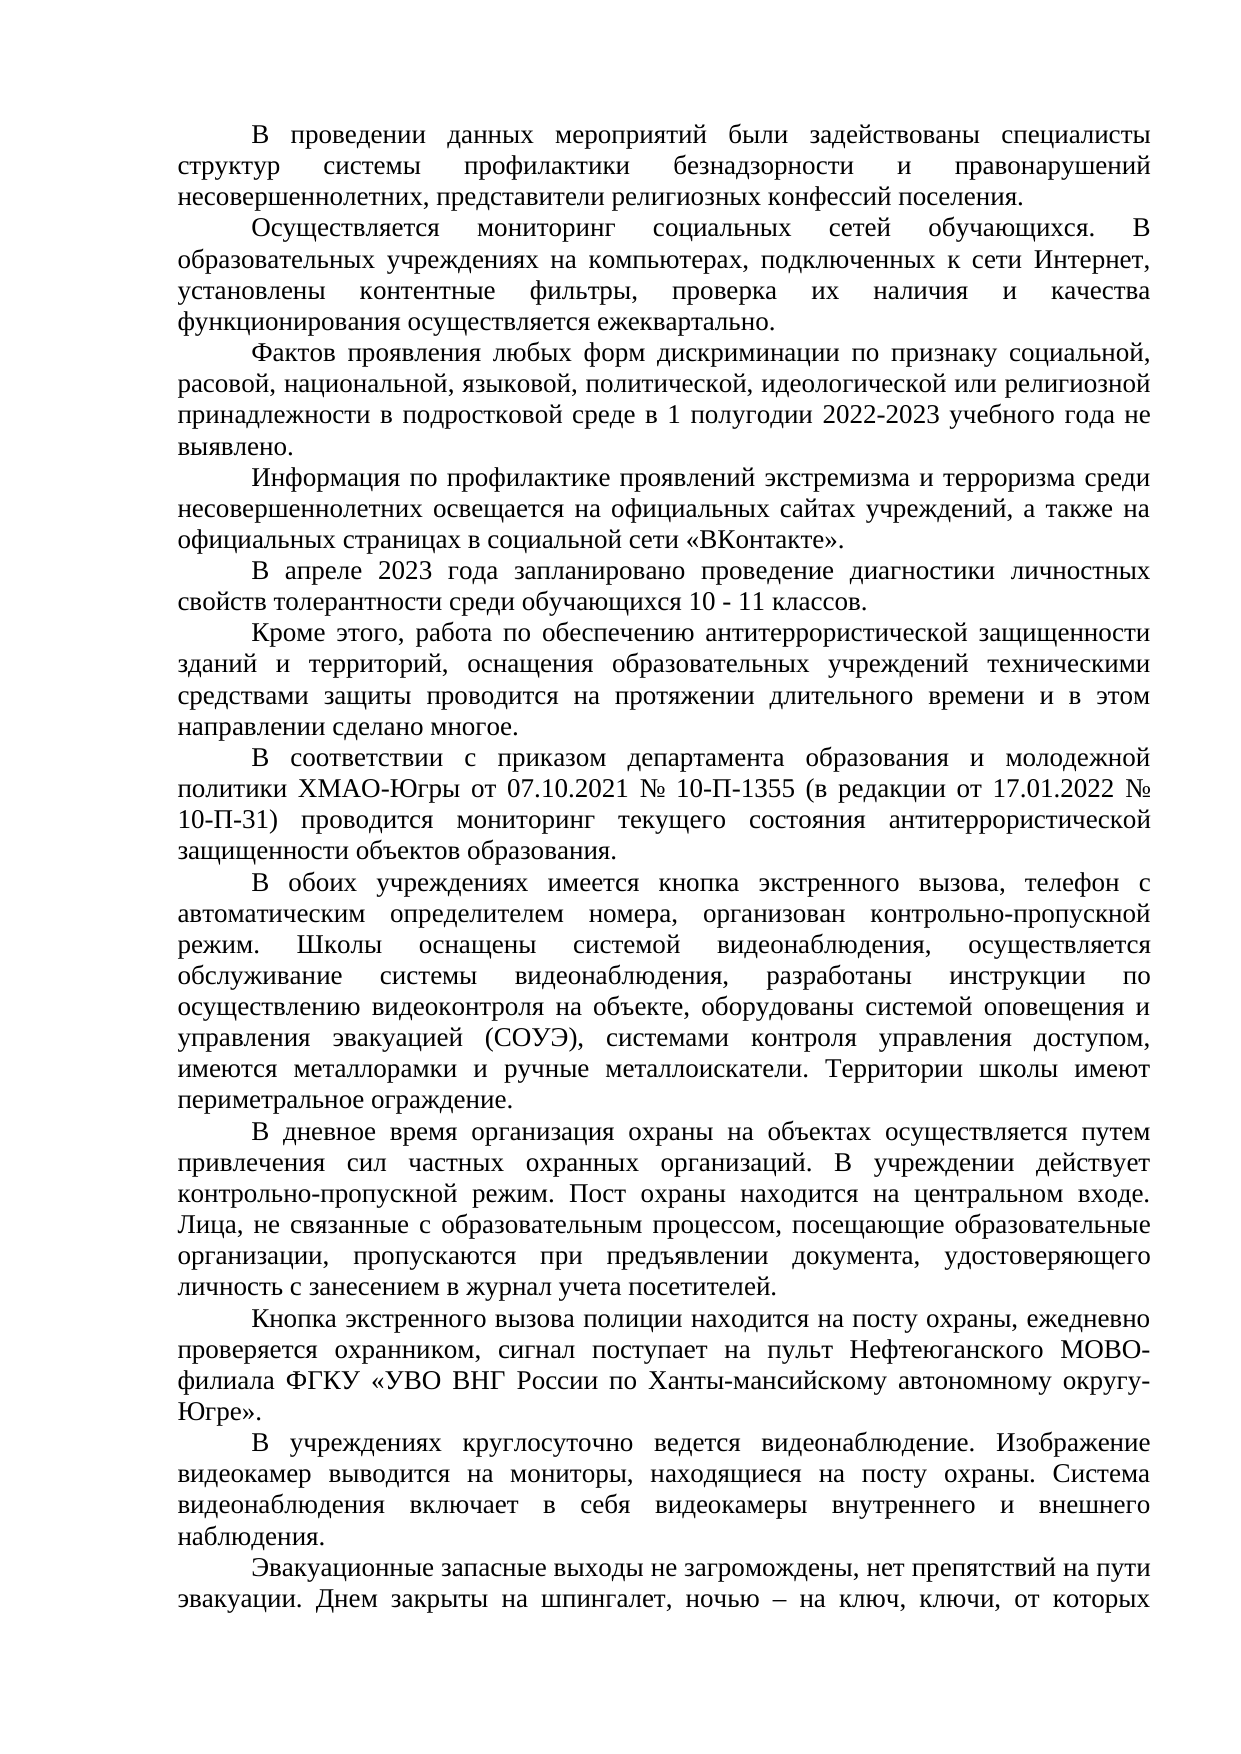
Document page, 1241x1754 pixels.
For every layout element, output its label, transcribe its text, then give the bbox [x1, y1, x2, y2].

text В дневное время организация охраны на объектах осуществляется путем привлечения сил частных охранных организаций. В учреждении действует контрольно-пропускной режим. Пост охраны находится на центральном входе. Лица, не связанные с образовательным процессом, посещающие образовательные организации, пропускаются при предъявлении документа, удостоверяющего личность с занесением в журнал учета посетителей. [177, 1115, 1152, 1302]
text Кроме этого, работа по обеспечению антитеррористической защищенности зданий и территорий, оснащения образовательных учреждений техническими средствами защиты проводится на протяжении длительного времени и в этом направлении сделано многое. [177, 616, 1152, 741]
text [177, 1551, 1152, 1613]
text В соответствии с приказом департамента образования и молодежной политики ХМАО-Югры от 07.10.2021 № 10-П-1355 (в редакции от 17.01.2022 № 10-П-31) проводится мониторинг текущего состояния антитеррористической защищенности объектов образования. [177, 741, 1152, 866]
text Информация по профилактике проявлений экстремизма и терроризма среди несовершеннолетних освещается на официальных сайтах учреждений, а также на официальных страницах в социальной сети «ВКонтакте». [177, 461, 1152, 554]
text В учреждениях круглосуточно ведется видеонаблюдение. Изображение видеокамер выводится на мониторы, находящиеся на посту охраны. Система видеонаблюдения включает в себя видеокамеры внутреннего и внешнего наблюдения. [177, 1426, 1152, 1551]
text Осуществляется мониторинг социальных сетей обучающихся. В образовательных учреждениях на компьютерах, подключенных к сети Интернет, установлены контентные фильтры, проверка их наличия и качества функционирования осуществляется ежеквартально. [177, 212, 1152, 336]
text В проведении данных мероприятий были задействованы специалисты структур системы профилактики безнадзорности и правонарушений несовершеннолетних, представители религиозных конфессий поселения. [177, 118, 1152, 212]
text Кнопка экстренного вызова полиции находится на посту охраны, ежедневно проверяется охранником, сигнал поступает на пульт Нефтеюганского МОВО-филиала ФГКУ «УВО ВНГ России по Ханты-мансийскому автономному округу-Югре». [177, 1302, 1152, 1426]
text В обоих учреждениях имеется кнопка экстренного вызова, телефон с автоматическим определителем номера, организован контрольно-пропускной режим. Школы оснащены системой видеонаблюдения, осуществляется обслуживание системы видеонаблюдения, разработаны инструкции по осуществлению видеоконтроля на объекте, оборудованы системой оповещения и управления эвакуацией (СОУЭ), системами контроля управления доступом, имеются металлорамки и ручные металлоискатели. Территории школы имеют периметральное ограждение. [177, 866, 1152, 1115]
text В апреле 2023 года запланировано проведение диагностики личностных свойств толерантности среди обучающихся 10 - 11 классов. [177, 554, 1152, 616]
text Фактов проявления любых форм дискриминации по признаку социальной, расовой, национальной, языковой, политической, идеологической или религиозной принадлежности в подростковой среде в 1 полугодии 2022-2023 учебного года не выявлено. [177, 336, 1152, 461]
